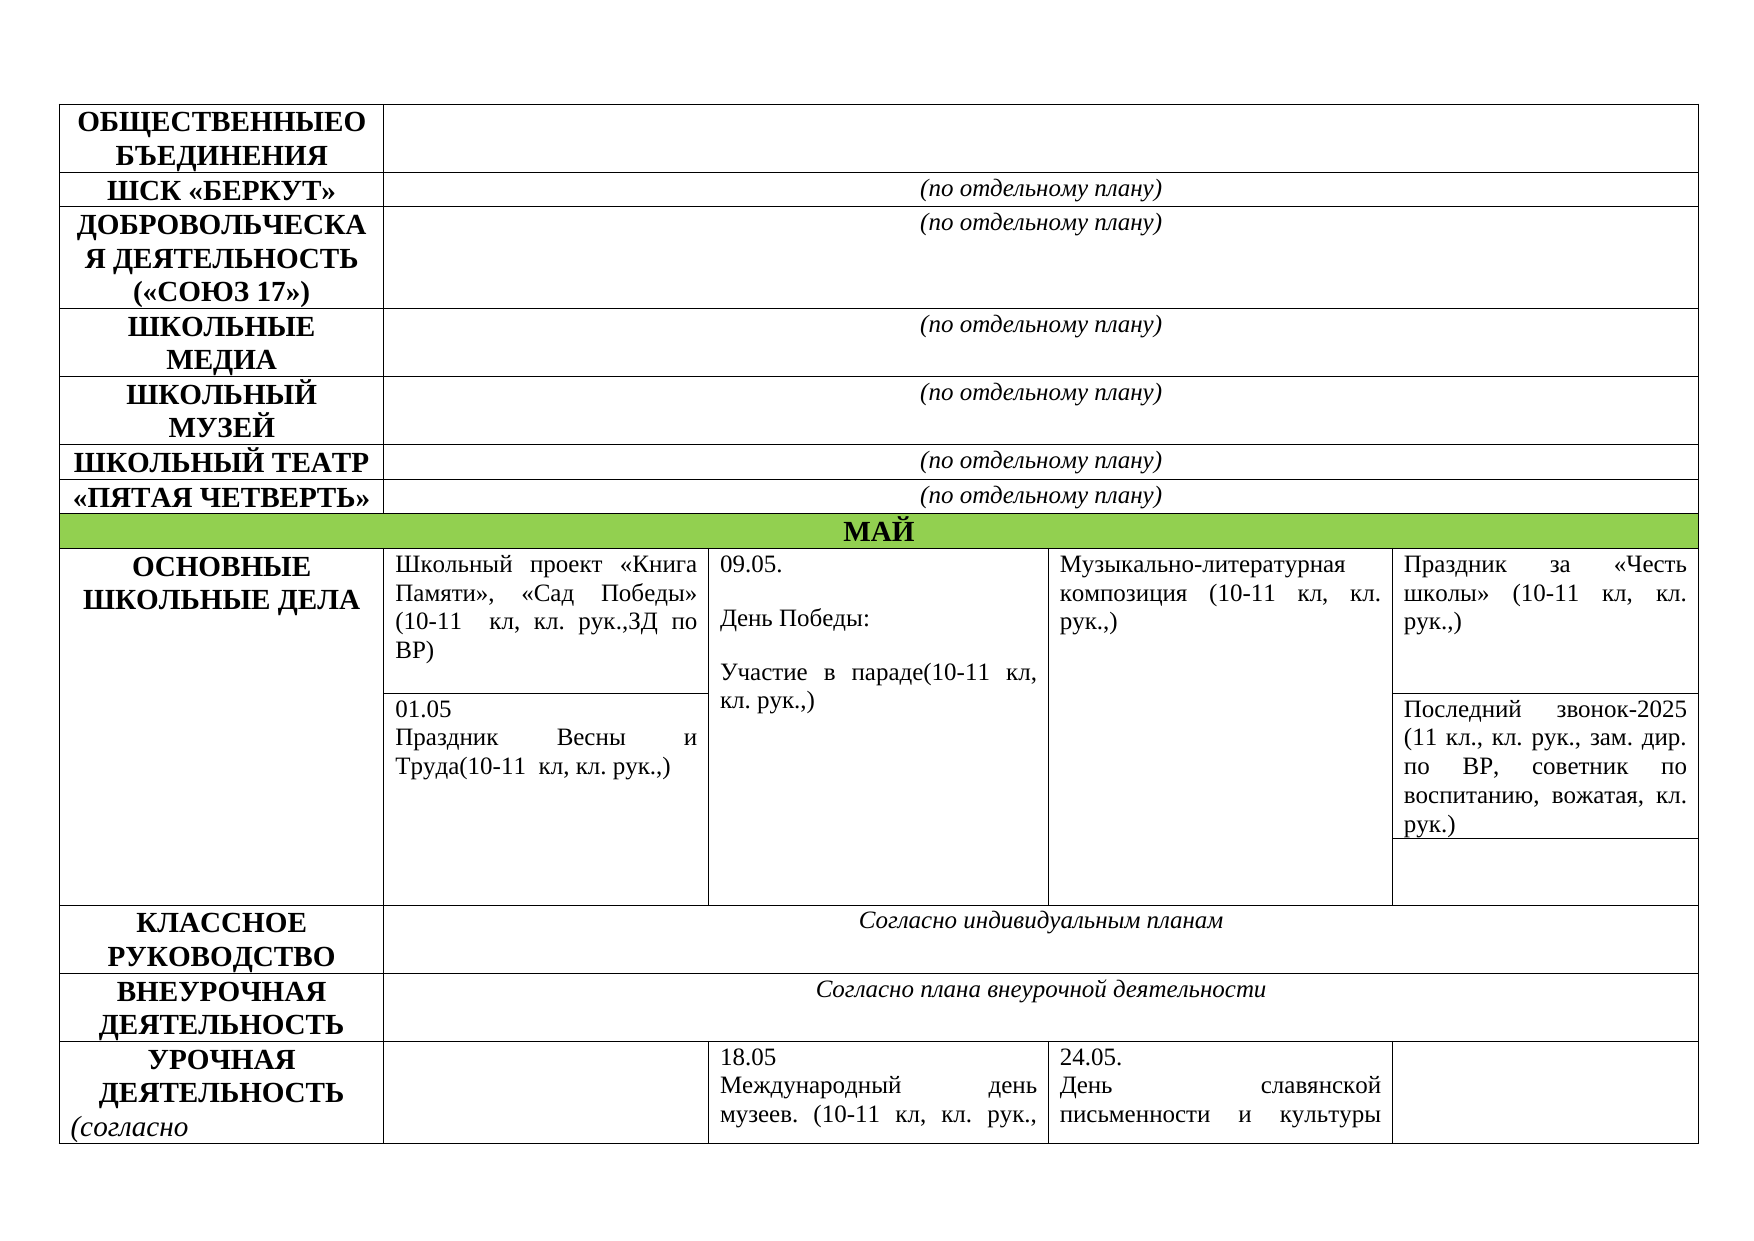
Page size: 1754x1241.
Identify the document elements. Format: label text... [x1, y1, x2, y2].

table_cell [1393, 839, 1698, 904]
table_cell 09.05. День Победы: Участие в параде(10-11 кл, кл. рук.,) [709, 549, 1048, 904]
table_cell Школьный проект «Книга Памяти», «Сад Победы» (10-11 кл, кл. рук.,ЗД по ВР) [384, 549, 708, 693]
table_cell (по отдельному плану) [384, 309, 1698, 376]
table_cell [384, 1042, 708, 1142]
table_cell «ПЯТАЯ ЧЕТВЕРТЬ» [60, 480, 383, 513]
table_cell Последний звонок-2025 (11 кл., кл. рук., зам. дир. по ВР, советник по воспитанию, вожатая, кл. рук.) [1393, 694, 1698, 837]
table_cell (по отдельному плану) [384, 207, 1698, 308]
table_cell Согласно индивидуальным планам [384, 906, 1698, 973]
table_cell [384, 105, 1698, 172]
table_cell ШКОЛЬНЫЙ ТЕАТР [60, 445, 383, 479]
table_cell 01.05 Праздник Весны и Труда(10-11 кл, кл. рук.,) [384, 694, 708, 904]
table_cell КЛАССНОЕ РУКОВОДСТВО [60, 906, 383, 973]
table_cell Праздник за «Честь школы» (10-11 кл, кл. рук.,) [1393, 549, 1698, 693]
table_cell ДОБРОВОЛЬЧЕСКАЯ ДЕЯТЕЛЬНОСТЬ («СОЮЗ 17») [60, 207, 383, 308]
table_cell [709, 1042, 1048, 1142]
table_cell Музыкально-литературная композиция (10-11 кл, кл. рук.,) [1049, 549, 1392, 904]
table_cell ШКОЛЬНЫЕ МЕДИА [60, 309, 383, 376]
table_cell (по отдельному плану) [384, 377, 1698, 444]
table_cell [60, 105, 383, 172]
table_cell МАЙ [60, 514, 1698, 548]
table_cell ВНЕУРОЧНАЯ ДЕЯТЕЛЬНОСТЬ [60, 974, 383, 1041]
table_cell (по отдельному плану) [384, 480, 1698, 513]
table_cell (по отдельному плану) [384, 445, 1698, 479]
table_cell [60, 1042, 383, 1142]
table_cell ШКОЛЬНЫЙ МУЗЕЙ [60, 377, 383, 444]
table_cell ШСК «БЕРКУТ» [60, 173, 383, 206]
table_cell (по отдельному плану) [384, 173, 1698, 206]
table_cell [1049, 1042, 1392, 1142]
table_cell [1393, 1042, 1698, 1142]
table_cell ОСНОВНЫЕ ШКОЛЬНЫЕ ДЕЛА [60, 549, 383, 904]
table_cell Согласно плана внеурочной деятельности [384, 974, 1698, 1041]
